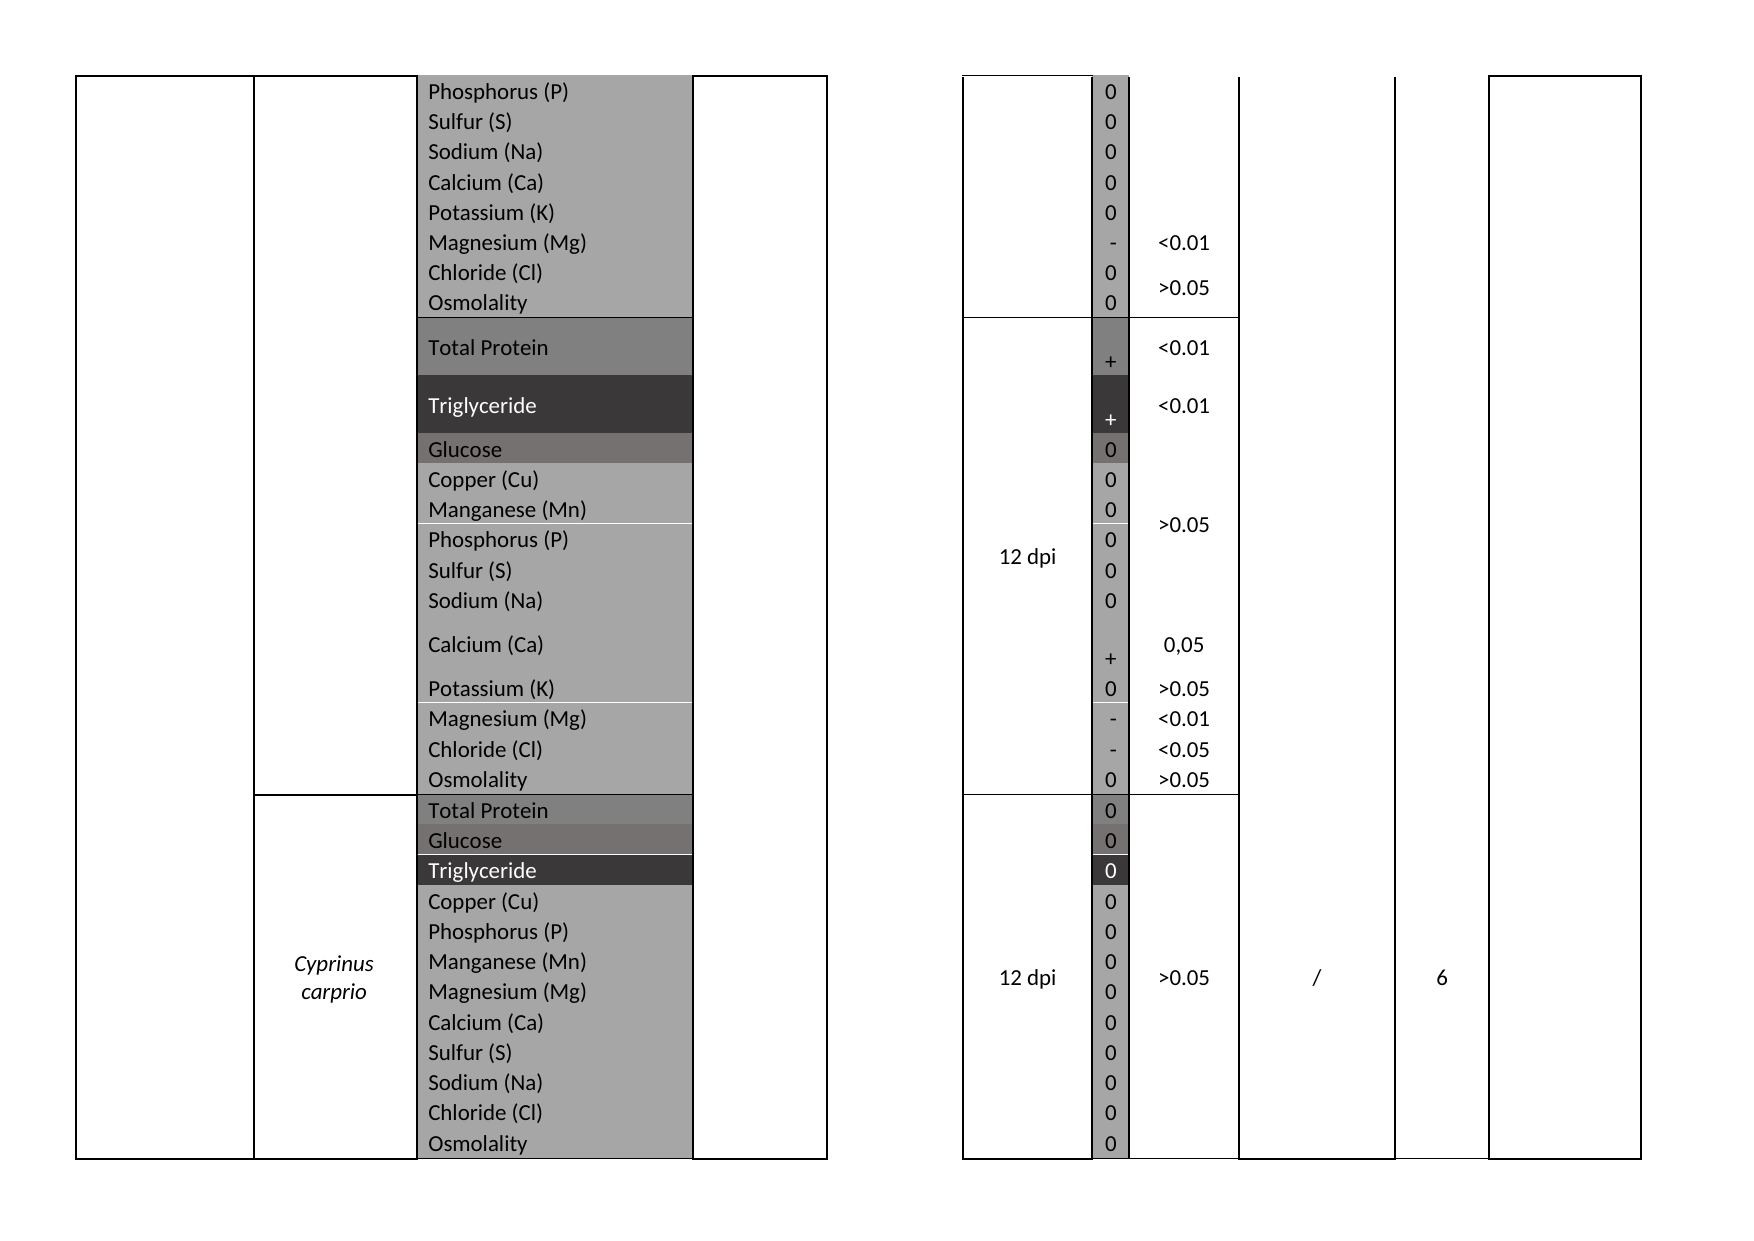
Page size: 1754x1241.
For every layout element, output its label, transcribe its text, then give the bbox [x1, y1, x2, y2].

table_cell >0.05 [1130, 795, 1238, 1158]
table_cell Sulfur (S) [418, 554, 692, 584]
table_cell >0.05 [1130, 763, 1238, 794]
table_cell 0 [1093, 855, 1128, 885]
table_cell Total Protein [418, 795, 692, 824]
table_cell 6 [1396, 794, 1488, 1158]
table_cell Sulfur (S) [418, 1036, 692, 1066]
table_cell - [1093, 226, 1128, 256]
table_cell 0 [1093, 196, 1128, 226]
table_cell 0 [1093, 166, 1128, 196]
table_cell 0 [1093, 1066, 1128, 1096]
table_cell Magnesium (Mg) [418, 703, 692, 733]
table_cell Manganese (Mn) [418, 493, 692, 523]
table_cell Potassium (K) [418, 196, 692, 226]
table_cell Total Protein [418, 318, 692, 375]
table_cell Phosphorus (P) [418, 524, 692, 554]
table_cell 0 [1093, 135, 1128, 166]
table_cell Osmolality [418, 763, 692, 794]
table_cell >0.05 [1130, 672, 1238, 702]
table_cell Osmolality [418, 286, 692, 317]
table_cell 0 [1093, 824, 1128, 854]
table_cell Chloride (Cl) [418, 733, 692, 763]
table_cell 0 [1093, 1096, 1128, 1126]
table_cell 0 [1093, 672, 1128, 702]
table_cell 0 [1093, 524, 1128, 554]
table_cell 12 dpi [964, 318, 1091, 794]
table_cell >0.05 [1130, 433, 1238, 614]
table_cell 0 [1093, 584, 1128, 614]
table_cell 0 [1093, 915, 1128, 945]
table_cell 0 [1093, 105, 1128, 135]
table_cell + [1093, 375, 1128, 433]
table_cell Sulfur (S) [418, 105, 692, 135]
table_cell Sodium (Na) [418, 584, 692, 614]
table_cell 0 [1093, 795, 1128, 824]
table_cell <0.01 [1130, 375, 1238, 433]
table_cell 0 [1093, 493, 1128, 523]
table_cell Triglyceride [418, 855, 692, 885]
table_cell Glucose [418, 433, 692, 463]
table_cell Chloride (Cl) [418, 1096, 692, 1126]
table_cell Sodium (Na) [418, 135, 692, 166]
table_cell >0.05 [1130, 256, 1238, 317]
table_cell + [1093, 318, 1128, 375]
table_cell Magnesium (Mg) [418, 975, 692, 1006]
table_cell 0 [1093, 1036, 1128, 1066]
table_cell 12 dpi [964, 795, 1091, 1158]
table_cell 0 [1093, 256, 1128, 286]
table_cell 0 [1093, 433, 1128, 463]
table_cell Copper (Cu) [418, 885, 692, 915]
table_cell Manganese (Mn) [418, 945, 692, 975]
table_cell Magnesium (Mg) [418, 226, 692, 256]
table_cell <0.05 [1130, 733, 1238, 763]
table_cell <0.01 [1130, 226, 1238, 256]
table_cell Phosphorus (P) [418, 915, 692, 945]
table_cell - [1093, 703, 1128, 733]
table_cell 0 [1093, 463, 1128, 493]
table_cell 0 [1093, 975, 1128, 1006]
table_cell Phosphorus (P) [418, 75, 692, 105]
table_cell Calcium (Ca) [418, 614, 692, 672]
table_cell Calcium (Ca) [418, 166, 692, 196]
table_cell 0 [1093, 945, 1128, 975]
table_cell <0.01 [1130, 703, 1238, 733]
table_cell / [1240, 794, 1394, 1158]
table_cell Triglyceride [418, 375, 692, 433]
table_cell 0,05 [1130, 614, 1238, 672]
table_cell Potassium (K) [418, 672, 692, 702]
table_cell Chloride (Cl) [418, 256, 692, 286]
table_cell 0 [1092, 75, 1129, 105]
table_cell Sodium (Na) [418, 1066, 692, 1096]
table_cell + [1093, 614, 1128, 672]
table_cell Osmolality [418, 1126, 692, 1158]
table_cell - [1093, 733, 1128, 763]
table_cell 0 [1093, 554, 1128, 584]
table_cell 0 [1093, 885, 1128, 915]
table_cell <0.01 [1130, 318, 1238, 375]
table_cell 0 [1093, 1006, 1128, 1036]
table_cell Cyprinus carprio [255, 796, 416, 1158]
table_cell Glucose [418, 824, 692, 854]
table_cell Calcium (Ca) [418, 1006, 692, 1036]
table_cell 0 [1093, 286, 1128, 317]
table_cell 0 [1093, 1126, 1128, 1158]
table_cell Copper (Cu) [418, 463, 692, 493]
table_cell 0 [1093, 763, 1128, 794]
